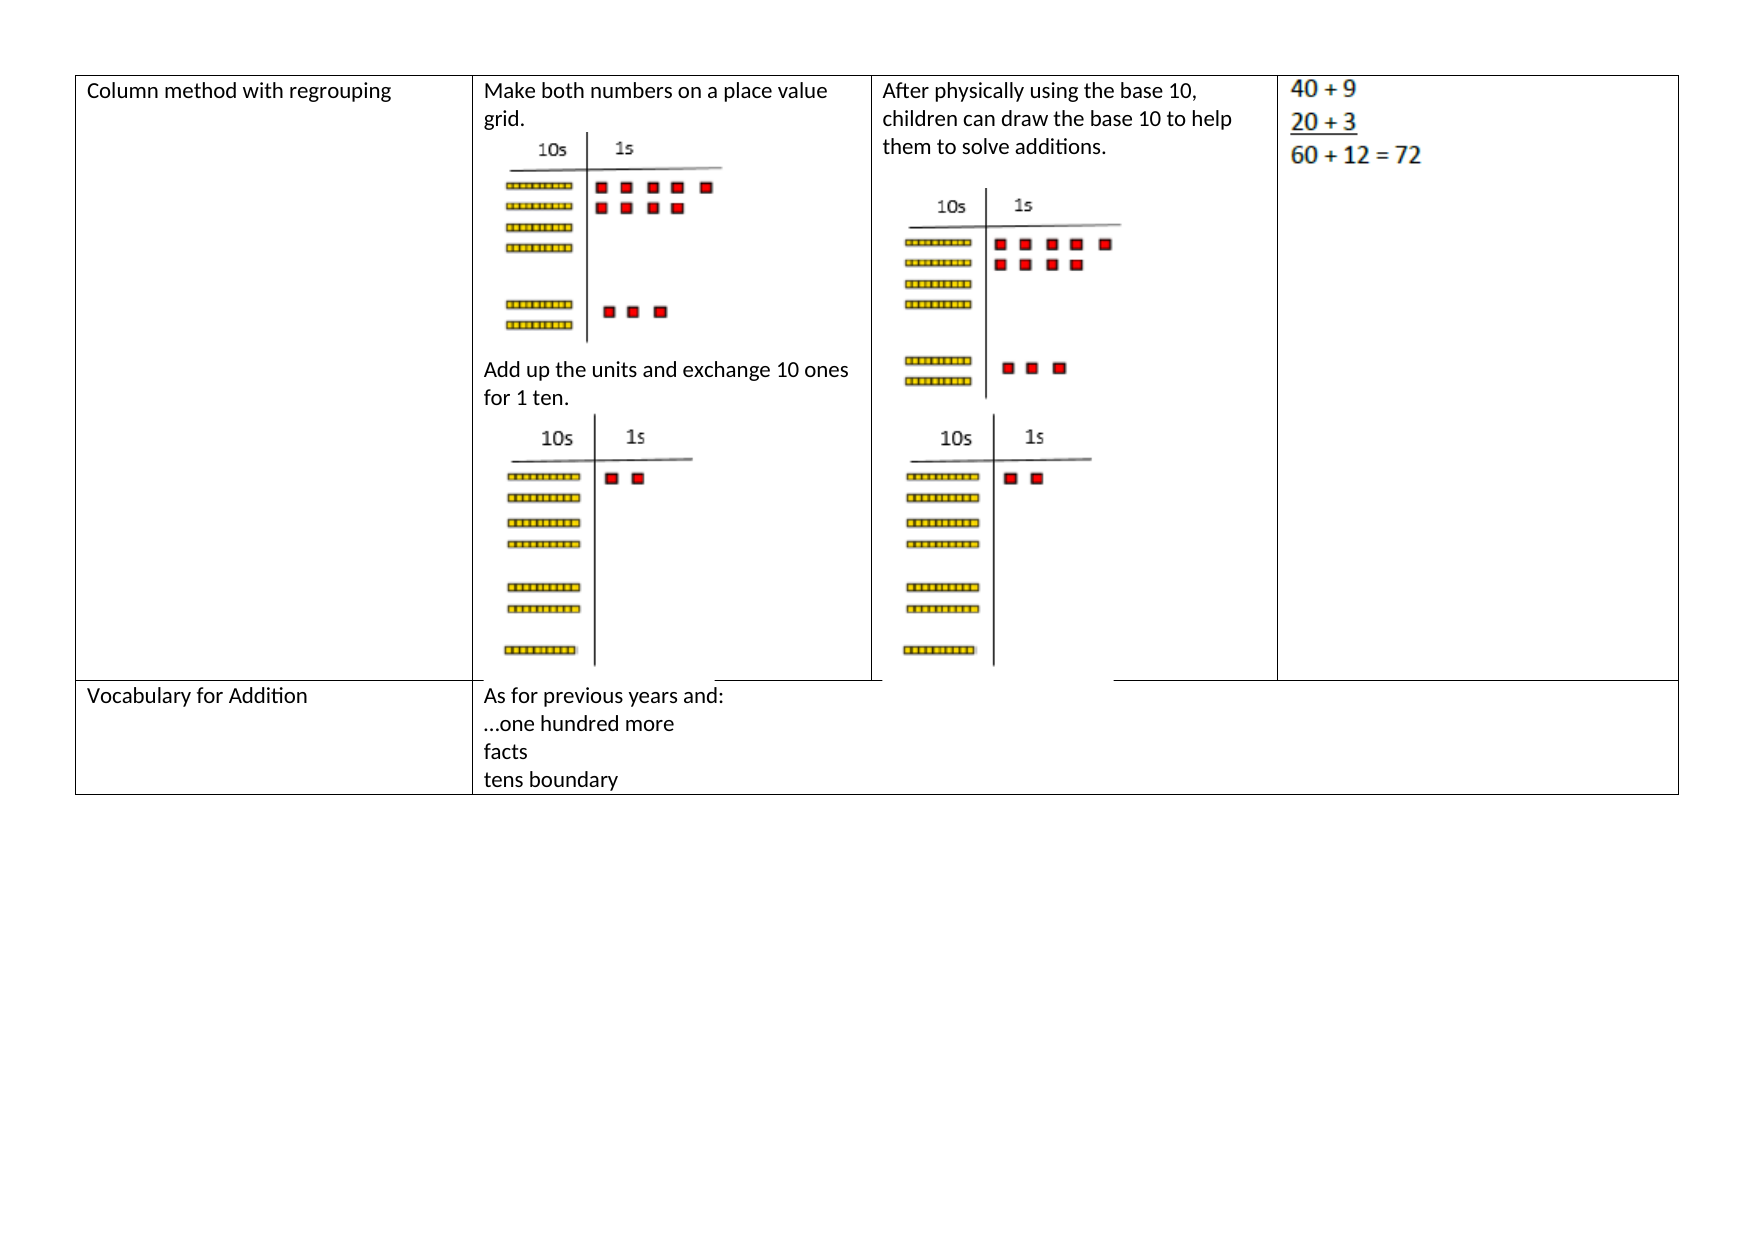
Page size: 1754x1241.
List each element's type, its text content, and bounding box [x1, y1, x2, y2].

table_cell After physically using the base 10, children can draw the base 10 to help them to solve additions. [872, 76, 1277, 680]
table_cell [1278, 76, 1678, 680]
table_cell Column method with regrouping [76, 76, 472, 680]
table_cell As for previous years and: …one hundred more facts tens boundary [473, 681, 1678, 793]
table_cell Make both numbers on a place value grid. Add up the units and exchange 10 ones for 1 ten. [473, 76, 871, 680]
picture [483, 132, 734, 356]
picture [483, 411, 715, 681]
picture [1289, 76, 1436, 189]
table_cell Vocabulary for Addition [76, 681, 472, 793]
picture [882, 188, 1133, 681]
